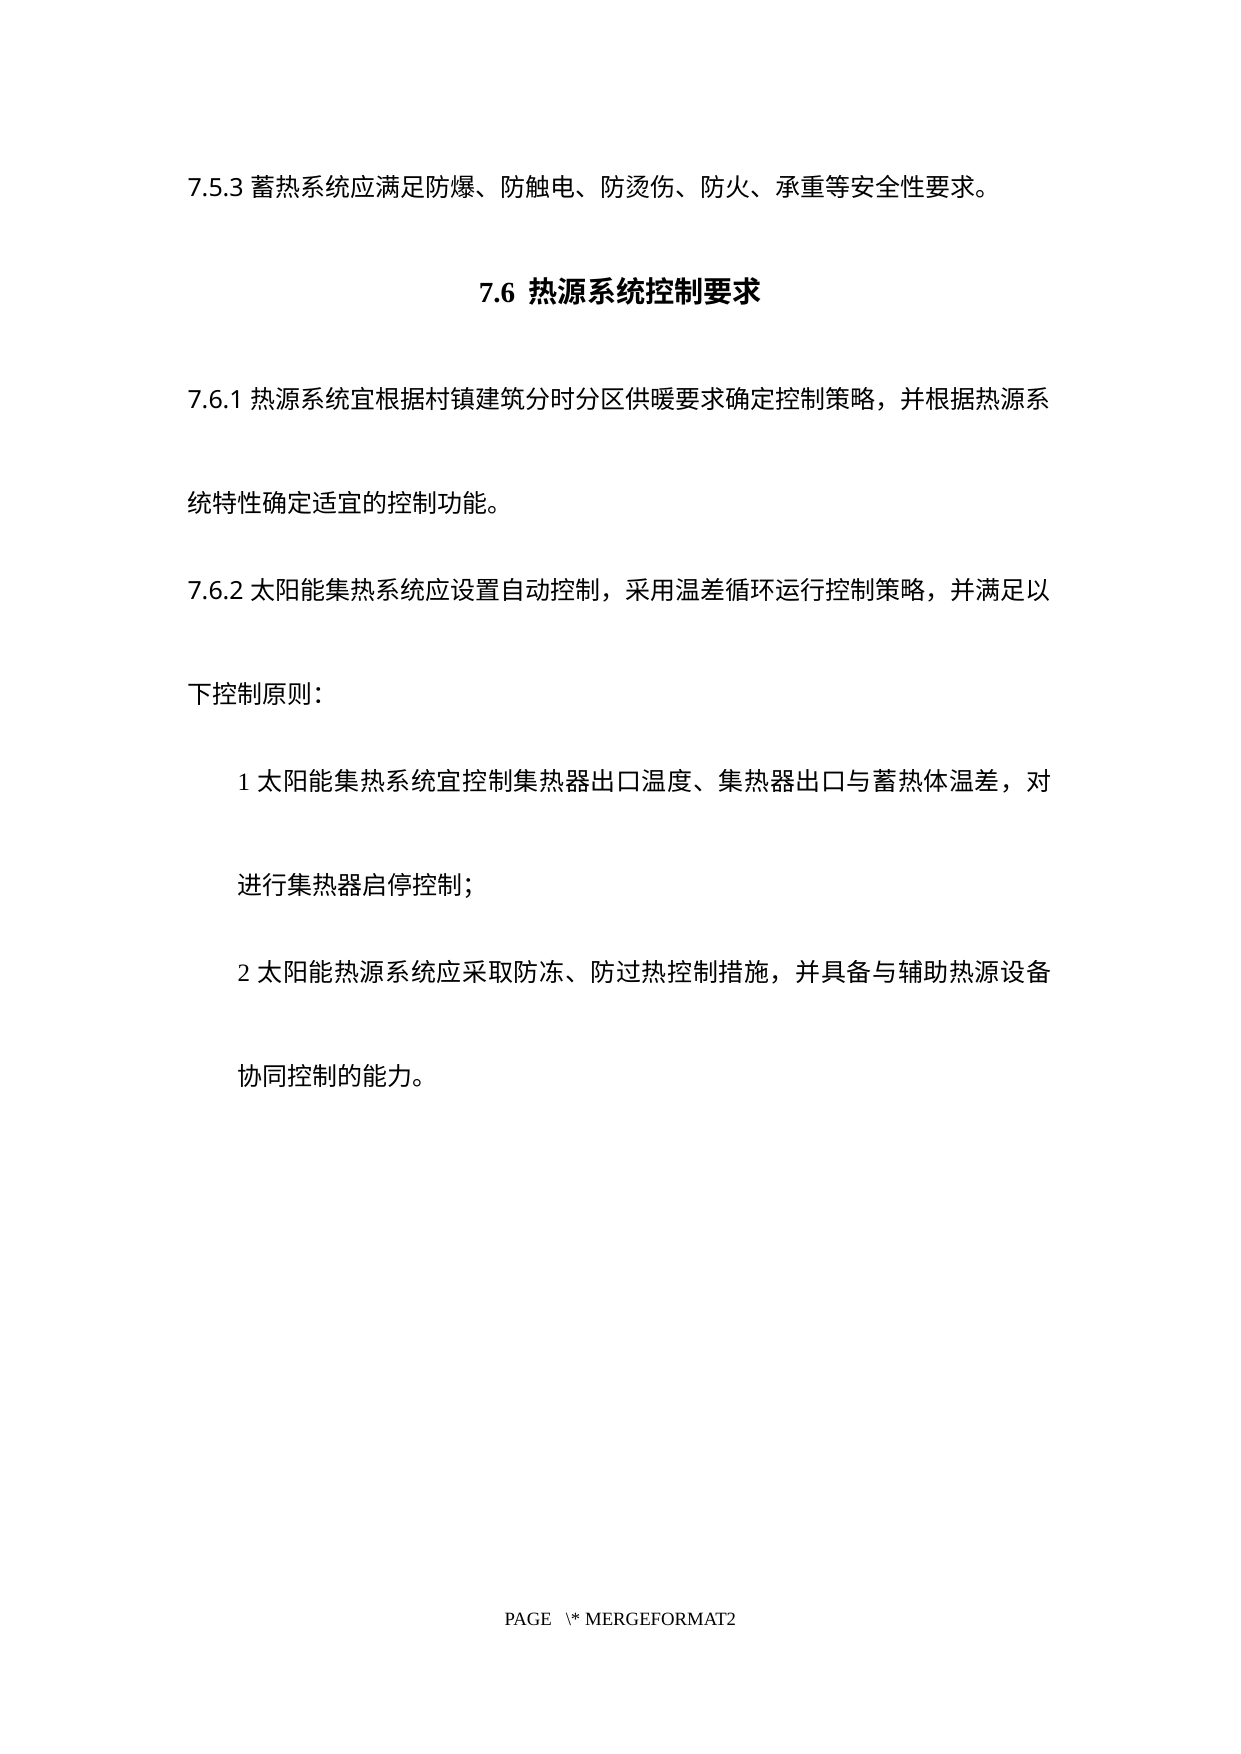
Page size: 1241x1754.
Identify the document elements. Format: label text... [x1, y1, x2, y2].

subtitle 热源系统控制要求 [187, 255, 1053, 324]
text 1 太阳能集热系统宜控制集热器出口温度、集热器出口与蓄热体温差，对进行集热器启停控制； [237, 745, 1053, 918]
subtitle 7.6.1 热源系统宜根据村镇建筑分时分区供暖要求确定控制策略，并根据热源系统特性确定适宜的控制功能。 [187, 363, 1053, 536]
list 2 太阳能热源系统应采取防冻、防过热控制措施，并具备与辅助热源设备协同控制的能力。 [237, 936, 1053, 1109]
subtitle 7.5.3 蓄热系统应满足防爆、防触电、防烫伤、防火、承重等安全性要求。 [187, 151, 1053, 220]
subtitle 7.6.2 太阳能集热系统应设置自动控制，采用温差循环运行控制策略，并满足以下控制原则： [187, 554, 1053, 727]
